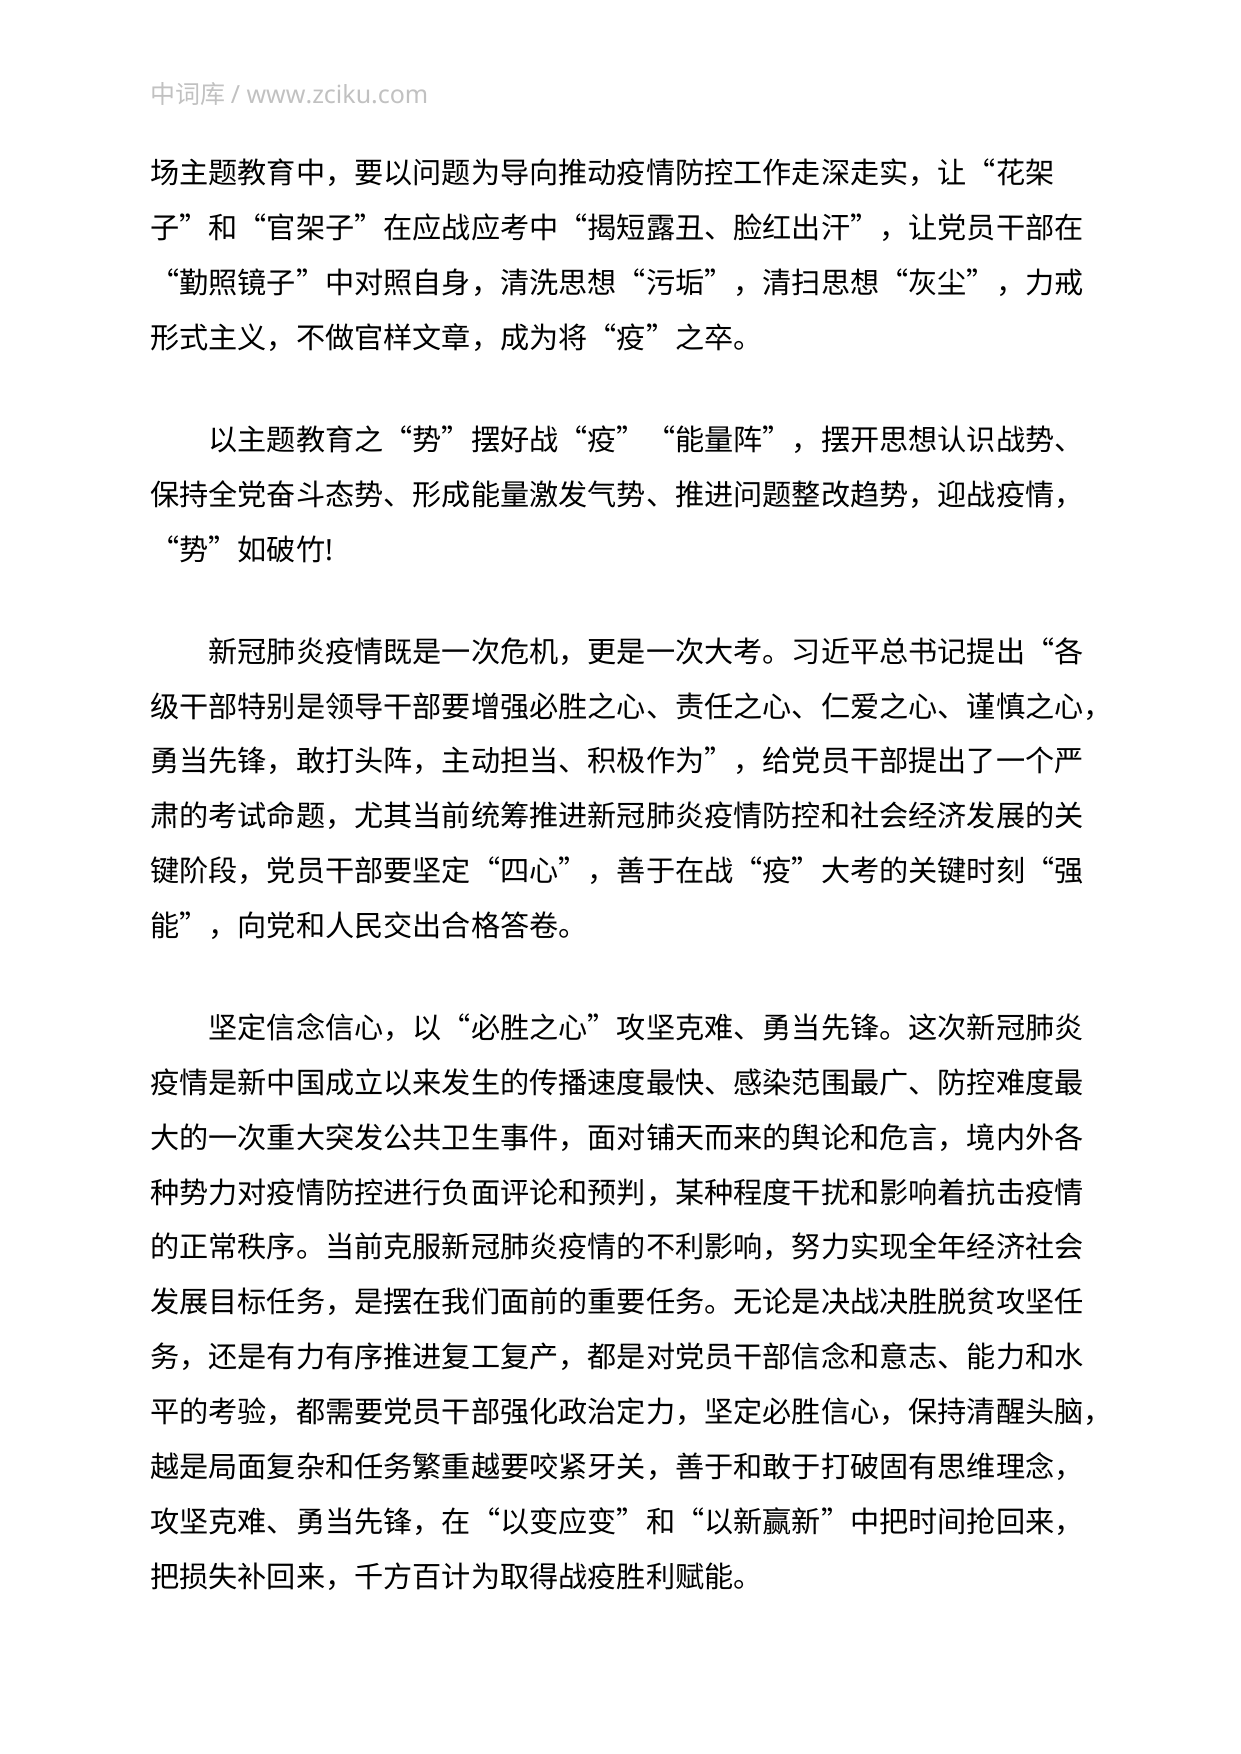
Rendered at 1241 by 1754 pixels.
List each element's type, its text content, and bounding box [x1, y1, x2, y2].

text 新冠肺炎疫情既是一次危机，更是一次大考。习近平总书记提出“各级干部特别是领导干部要增强必胜之心、责任之心、仁爱之心、谨慎之心，勇当先锋，敢打头阵，主动担当、积极作为”，给党员干部提出了一个严肃的考试命题，尤其当前统筹推进新冠肺炎疫情防控和社会经济发展的关键阶段，党员干部要坚定“四心”，善于在战“疫”大考的关键时刻“强能”，向党和人民交出合格答卷。 [150, 628, 1090, 945]
text 以主题教育之“势”摆好战“疫”“能量阵”，摆开思想认识战势、保持全党奋斗态势、形成能量激发气势、推进问题整改趋势，迎战疫情，“势”如破竹! [150, 416, 1090, 569]
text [150, 150, 1090, 357]
text 坚定信念信心，以“必胜之心”攻坚克难、勇当先锋。这次新冠肺炎疫情是新中国成立以来发生的传播速度最快、感染范围最广、防控难度最大的一次重大突发公共卫生事件，面对铺天而来的舆论和危言，境内外各种势力对疫情防控进行负面评论和预判，某种程度干扰和影响着抗击疫情的正常秩序。当前克服新冠肺炎疫情的不利影响，努力实现全年经济社会发展目标任务，是摆在我们面前的重要任务。无论是决战决胜脱贫攻坚任务，还是有力有序推进复工复产，都是对党员干部信念和意志、能力和水平的考验，都需要党员干部强化政治定力，坚定必胜信心，保持清醒头脑，越是局面复杂和任务繁重越要咬紧牙关，善于和敢于打破固有思维理念，攻坚克难、勇当先锋，在“以变应变”和“以新赢新”中把时间抢回来，把损失补回来，千方百计为取得战疫胜利赋能。 [150, 1004, 1090, 1596]
